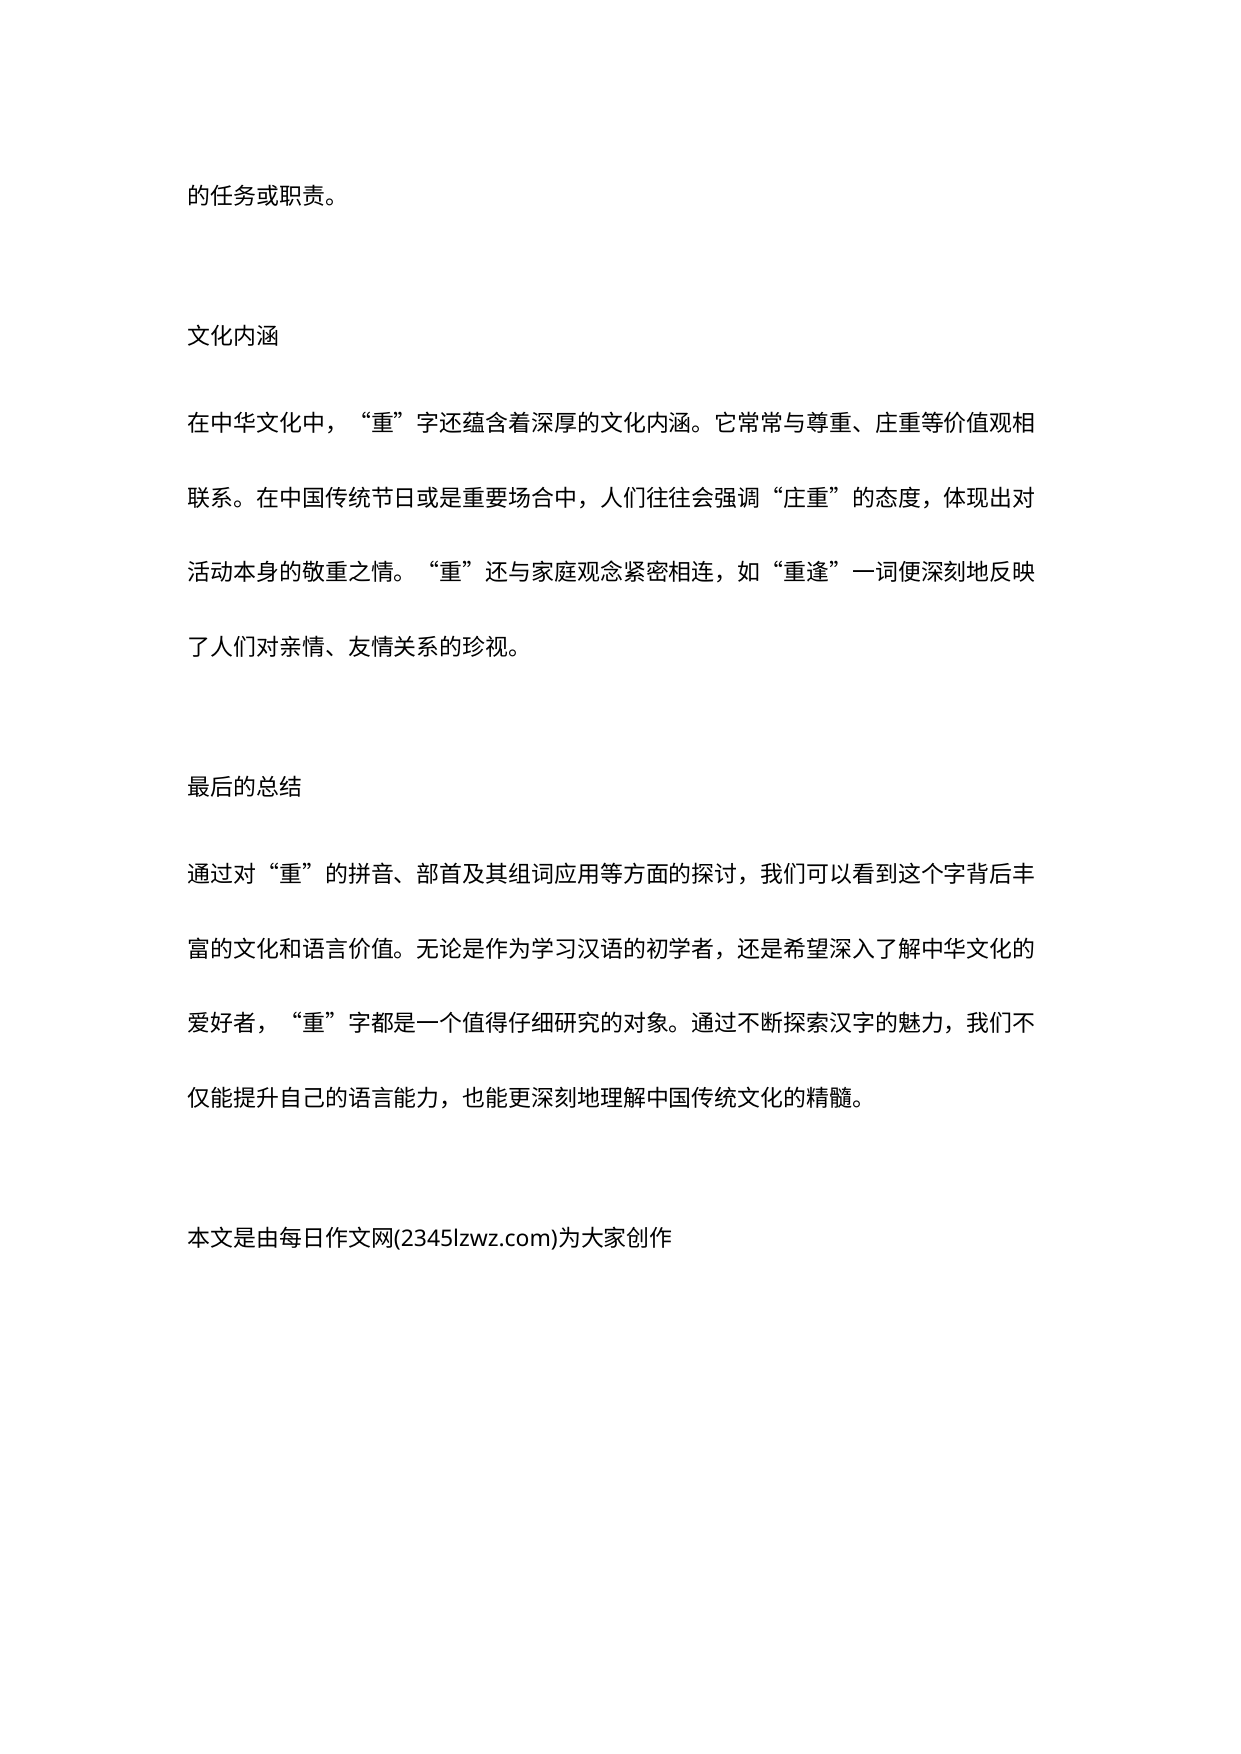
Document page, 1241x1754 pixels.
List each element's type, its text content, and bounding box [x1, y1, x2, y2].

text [187, 162, 1053, 227]
text 最后的总结 [187, 753, 1053, 818]
text 文化内涵 [187, 302, 1053, 367]
text 通过对“重”的拼音、部首及其组词应用等方面的探讨，我们可以看到这个字背后丰富的文化和语言价值。无论是作为学习汉语的初学者，还是希望深入了解中华文化的爱好者，“重”字都是一个值得仔细研究的对象。通过不断探索汉字的魅力，我们不仅能提升自己的语言能力，也能更深刻地理解中国传统文化的精髓。 [187, 840, 1053, 1129]
text 在中华文化中，“重”字还蕴含着深厚的文化内涵。它常常与尊重、庄重等价值观相联系。在中国传统节日或是重要场合中，人们往往会强调“庄重”的态度，体现出对活动本身的敬重之情。“重”还与家庭观念紧密相连，如“重逢”一词便深刻地反映了人们对亲情、友情关系的珍视。 [187, 389, 1053, 678]
text 本文是由每日作文网(2345lzwz.com)为大家创作 [187, 1204, 1053, 1269]
